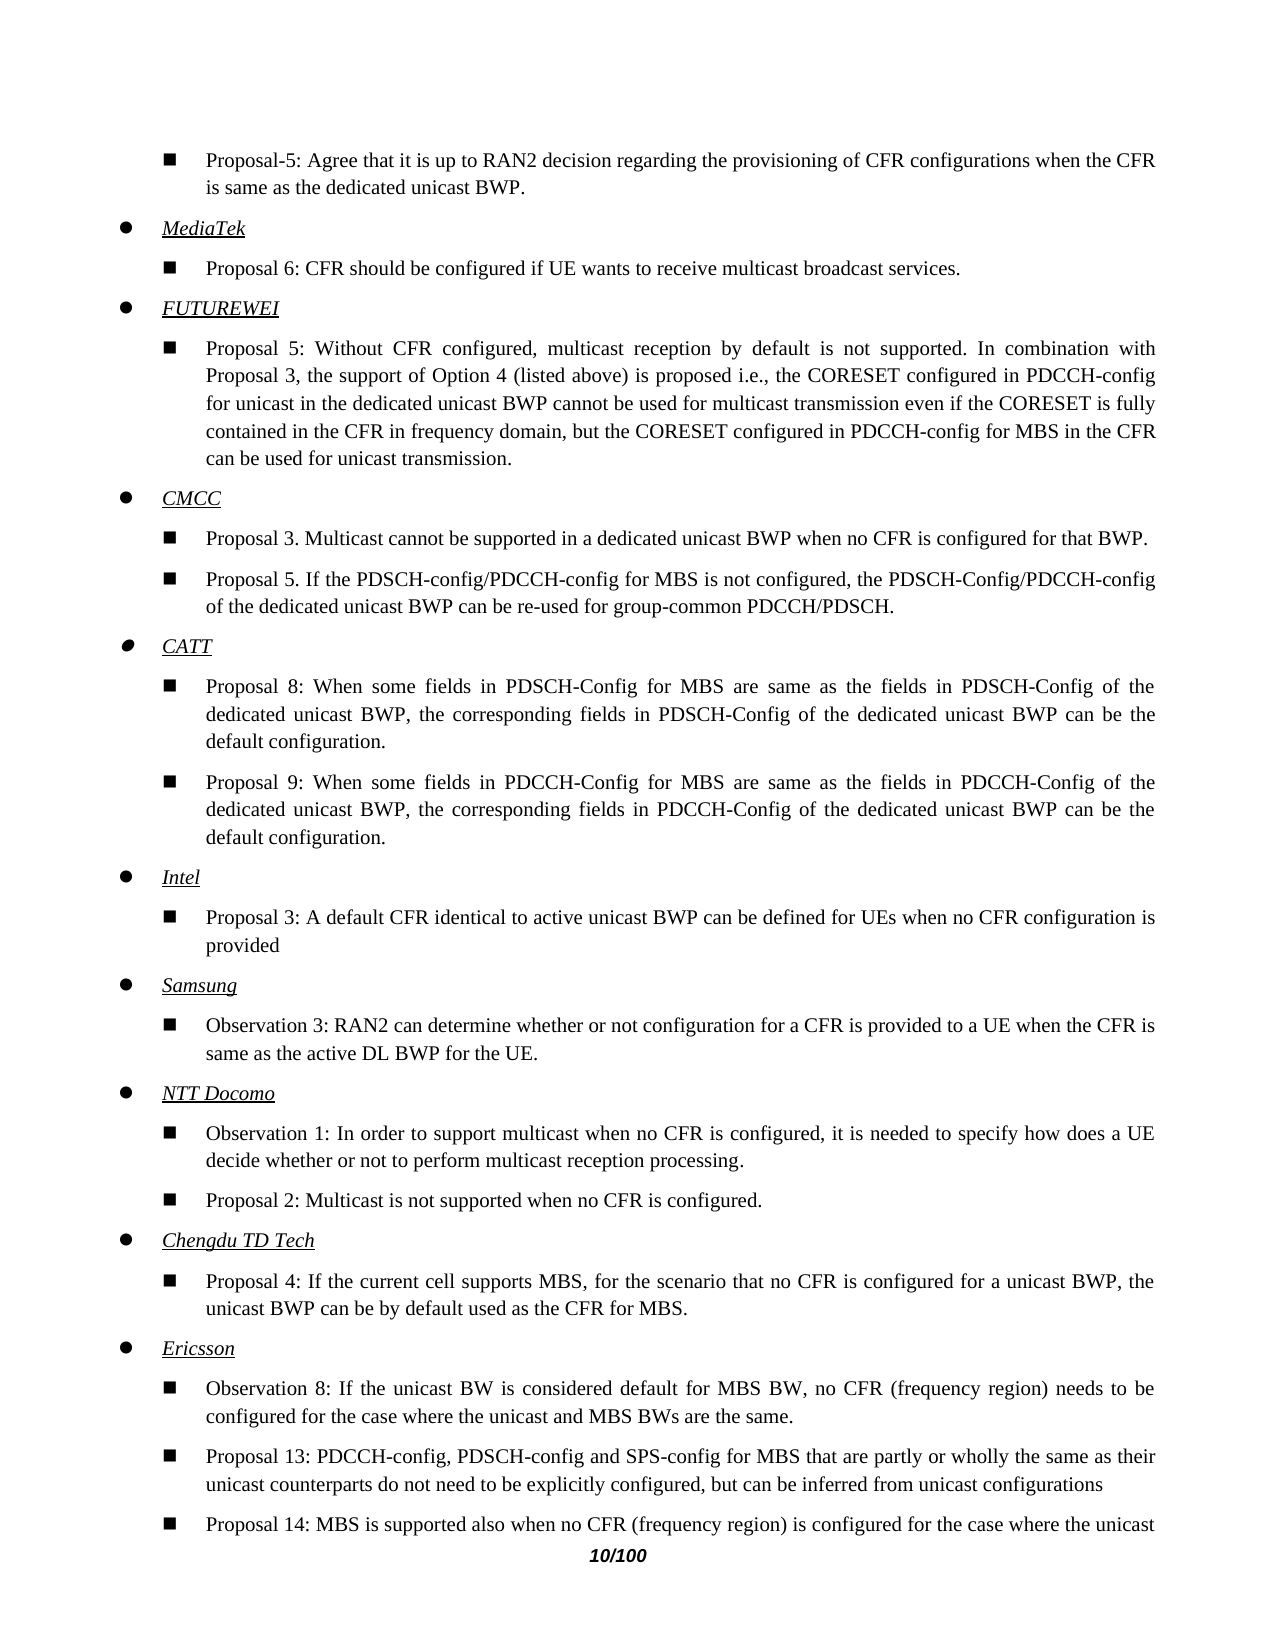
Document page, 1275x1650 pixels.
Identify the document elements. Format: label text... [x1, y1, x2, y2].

list Observation 3: RAN2 can determine whether or not configuration for a CFR is provided to a UE when the CFR is same as the active DL BWP for the UE. [162, 1013, 1157, 1064]
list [162, 1512, 1157, 1536]
list Intel [118, 865, 1157, 889]
list Proposal 4: If the current cell supports MBS, for the scenario that no CFR is configured for a unicast BWP, the unicast BWP can be by default used as the CFR for MBS. [162, 1268, 1157, 1320]
list Proposal 8: When some fields in PDSCH-Config for MBS are same as the fields in PDSCH-Config of the dedicated unicast BWP, the corresponding fields in PDSCH-Config of the dedicated unicast BWP can be the default configuration. [162, 674, 1157, 753]
list Proposal 6: CFR should be configured if UE wants to receive multicast broadcast services. [162, 256, 1157, 279]
list Proposal 13: PDCCH-config, PDSCH-config and SPS-config for MBS that are partly or wholly the same as their unicast counterparts do not need to be explicitly configured, but can be inferred from unicast configurations [162, 1444, 1157, 1496]
list Chengdu TD Tech [118, 1228, 1157, 1252]
list Samsung [118, 973, 1157, 997]
list NTT Docomo [118, 1081, 1157, 1104]
list FUTUREWEI [118, 296, 1157, 320]
list Proposal 3: A default CFR identical to active unicast BWP can be defined for UEs when no CFR configuration is provided [162, 905, 1157, 957]
list Proposal 5. If the PDSCH-config/PDCCH-config for MBS is not configured, the PDSCH-Config/PDCCH-config of the dedicated unicast BWP can be re-used for group-common PDCCH/PDSCH. [162, 566, 1157, 618]
list Proposal 5: Without CFR configured, multicast reception by default is not supported. In combination with Proposal 3, the support of Option 4 (listed above) is proposed i.e., the CORESET configured in PDCCH-config for unicast in the dedicated unicast BWP cannot be used for multicast transmission even if the CORESET is fully contained in the CFR in frequency domain, but the CORESET configured in PDCCH-config for MBS in the CFR can be used for unicast transmission. [162, 336, 1157, 470]
list MediaTek [118, 215, 1157, 239]
list Proposal 2: Multicast is not supported when no CFR is configured. [162, 1188, 1157, 1212]
list Proposal 9: When some fields in PDCCH-Config for MBS are same as the fields in PDCCH-Config of the dedicated unicast BWP, the corresponding fields in PDCCH-Config of the dedicated unicast BWP can be the default configuration. [162, 769, 1157, 849]
list CATT [118, 634, 1157, 658]
list Ericsson [118, 1336, 1157, 1360]
list Observation 8: If the unicast BW is considered default for MBS BW, no CFR (frequency region) needs to be configured for the case where the unicast and MBS BWs are the same. [162, 1376, 1157, 1428]
list Proposal-5: Agree that it is up to RAN2 decision regarding the provisioning of CFR configurations when the CFR is same as the dedicated unicast BWP. [162, 148, 1157, 199]
list Observation 1: In order to support multicast when no CFR is configured, it is needed to specify how does a UE decide whether or not to perform multicast reception processing. [162, 1121, 1157, 1172]
list CMCC [118, 486, 1157, 510]
list Proposal 3. Multicast cannot be supported in a dedicated unicast BWP when no CFR is configured for that BWP. [162, 526, 1157, 550]
